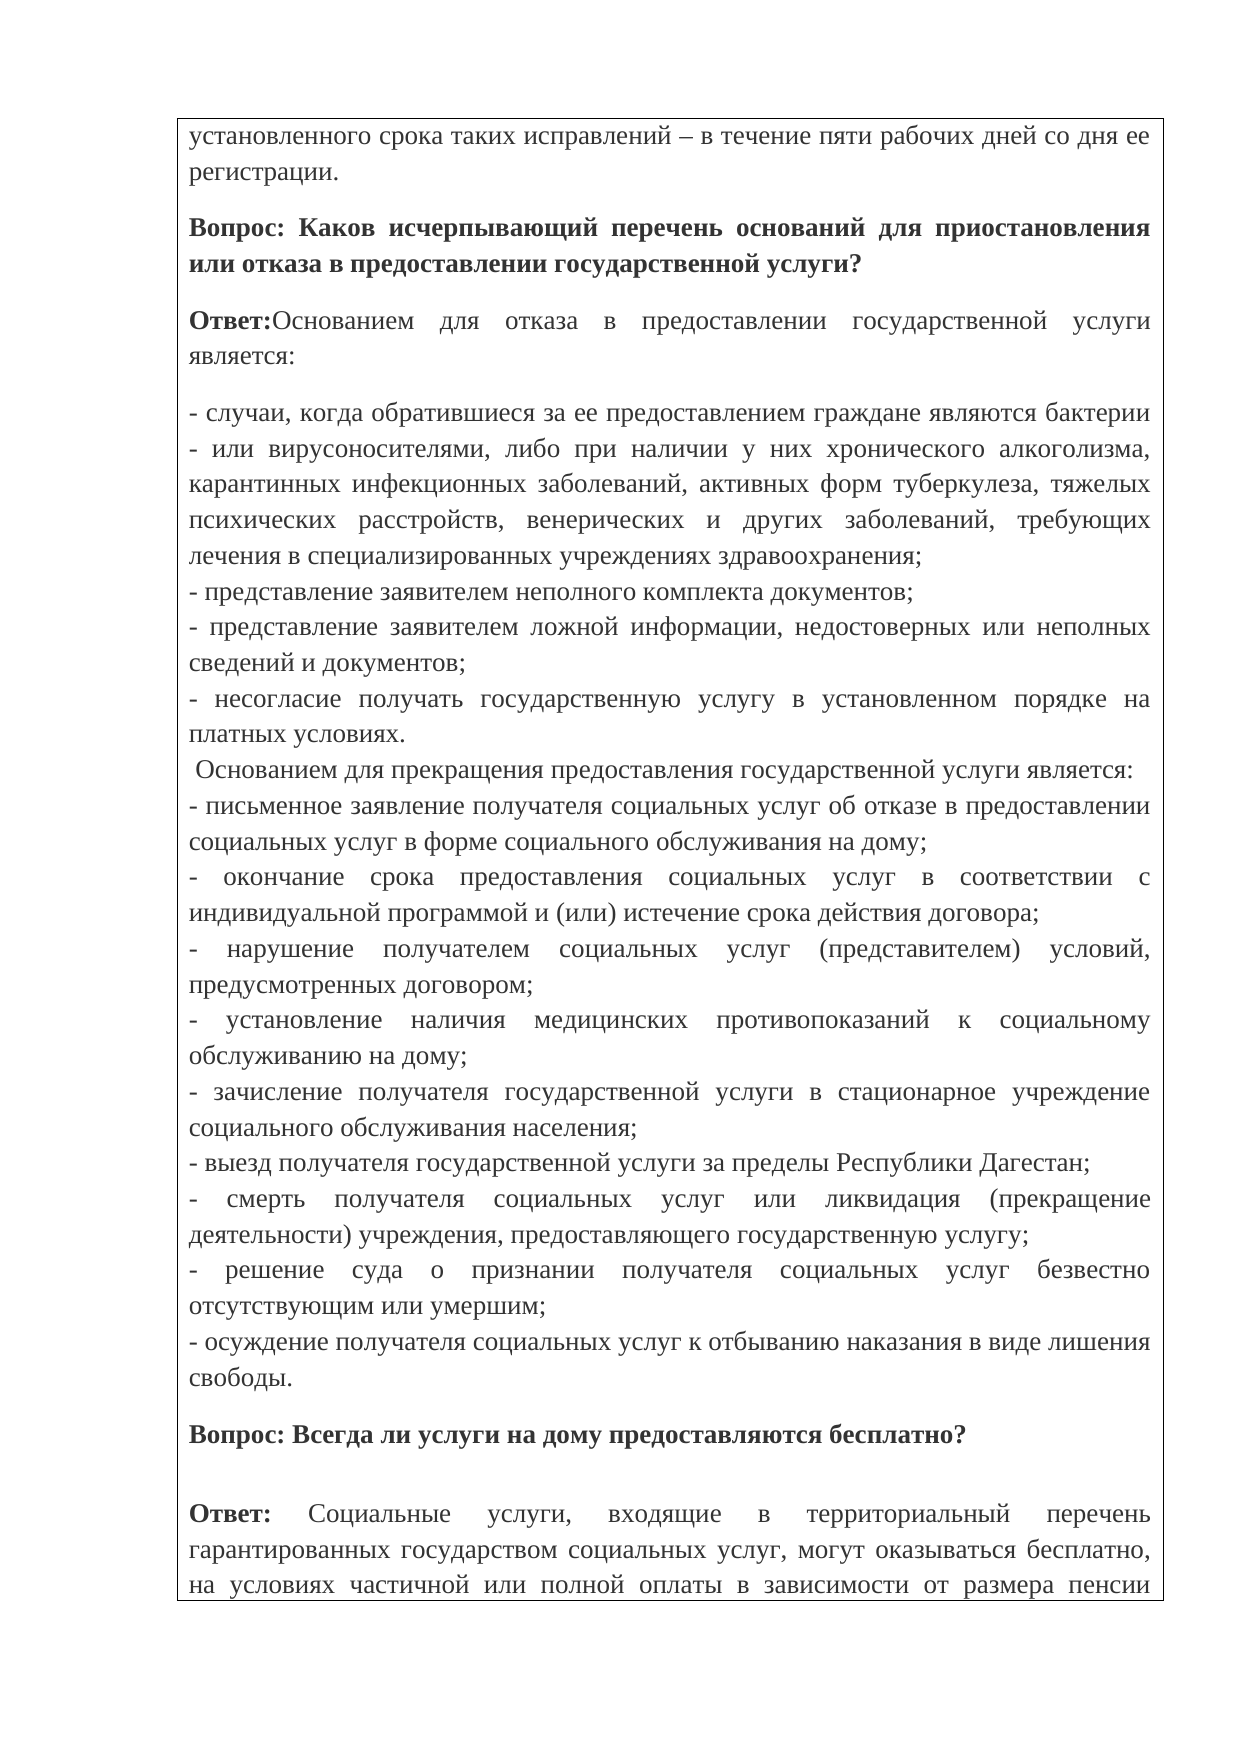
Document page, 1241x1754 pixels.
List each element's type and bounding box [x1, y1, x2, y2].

table_header [178, 119, 1163, 1599]
